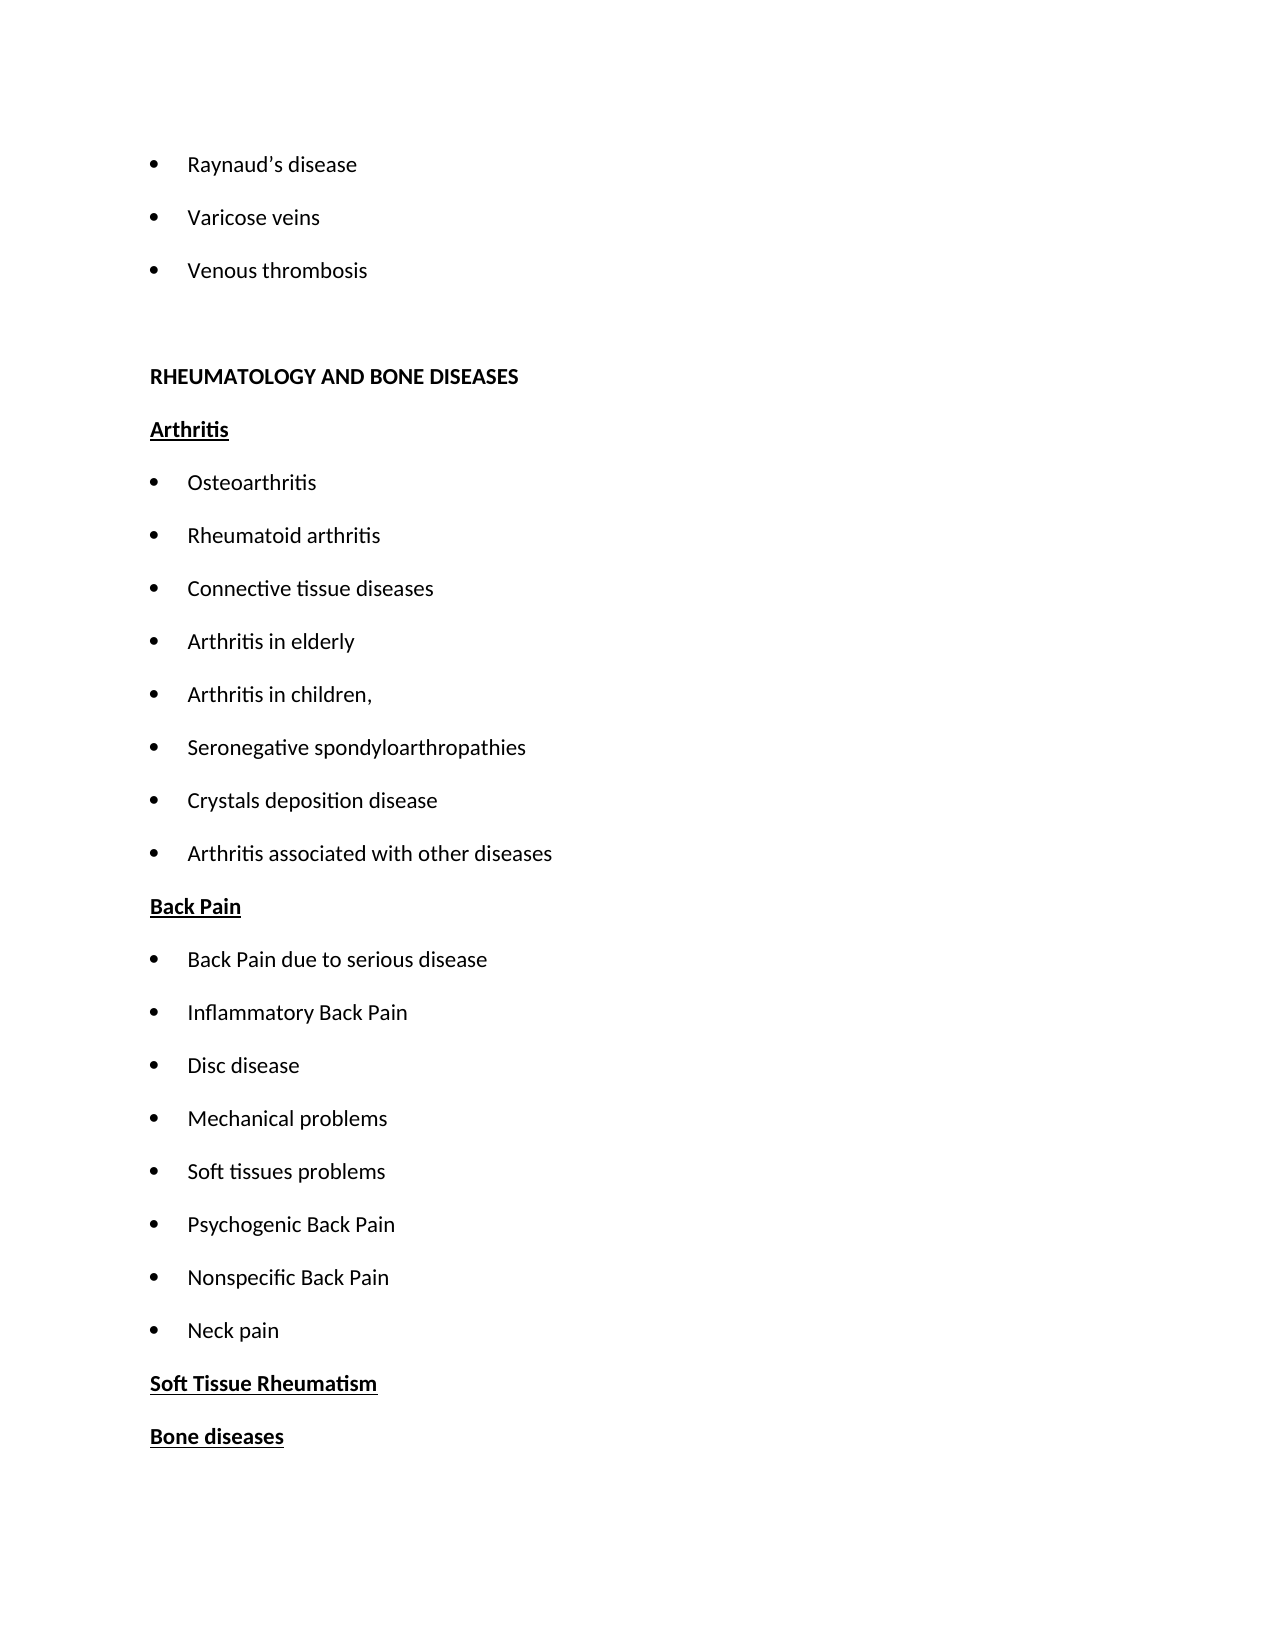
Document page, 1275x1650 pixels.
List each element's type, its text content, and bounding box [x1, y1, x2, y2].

list Mechanical problems [150, 1104, 1125, 1132]
text RHEUMATOLOGY AND BONE DISEASES [150, 362, 1125, 390]
list Neck pain [150, 1316, 1125, 1344]
list Venous thrombosis [150, 256, 1125, 284]
list Raynaud’s disease [150, 150, 1125, 178]
list Osteoarthritis [150, 468, 1125, 496]
list Back Pain due to serious disease [150, 945, 1125, 973]
text Soft Tissue Rheumatism [150, 1369, 1125, 1397]
text Arthritis [150, 415, 1125, 443]
list Seronegative spondyloarthropathies [150, 733, 1125, 761]
list Psychogenic Back Pain [150, 1210, 1125, 1238]
list Crystals deposition disease [150, 786, 1125, 814]
list Connective tissue diseases [150, 574, 1125, 602]
list Arthritis associated with other diseases [150, 839, 1125, 867]
list Arthritis in children, [150, 680, 1125, 708]
text Bone diseases [150, 1422, 1125, 1451]
list Inflammatory Back Pain [150, 998, 1125, 1026]
list Nonspecific Back Pain [150, 1263, 1125, 1291]
list Rheumatoid arthritis [150, 521, 1125, 549]
list Soft tissues problems [150, 1157, 1125, 1185]
text Back Pain [150, 892, 1125, 920]
list Disc disease [150, 1051, 1125, 1079]
list Arthritis in elderly [150, 627, 1125, 655]
list Varicose veins [150, 203, 1125, 231]
